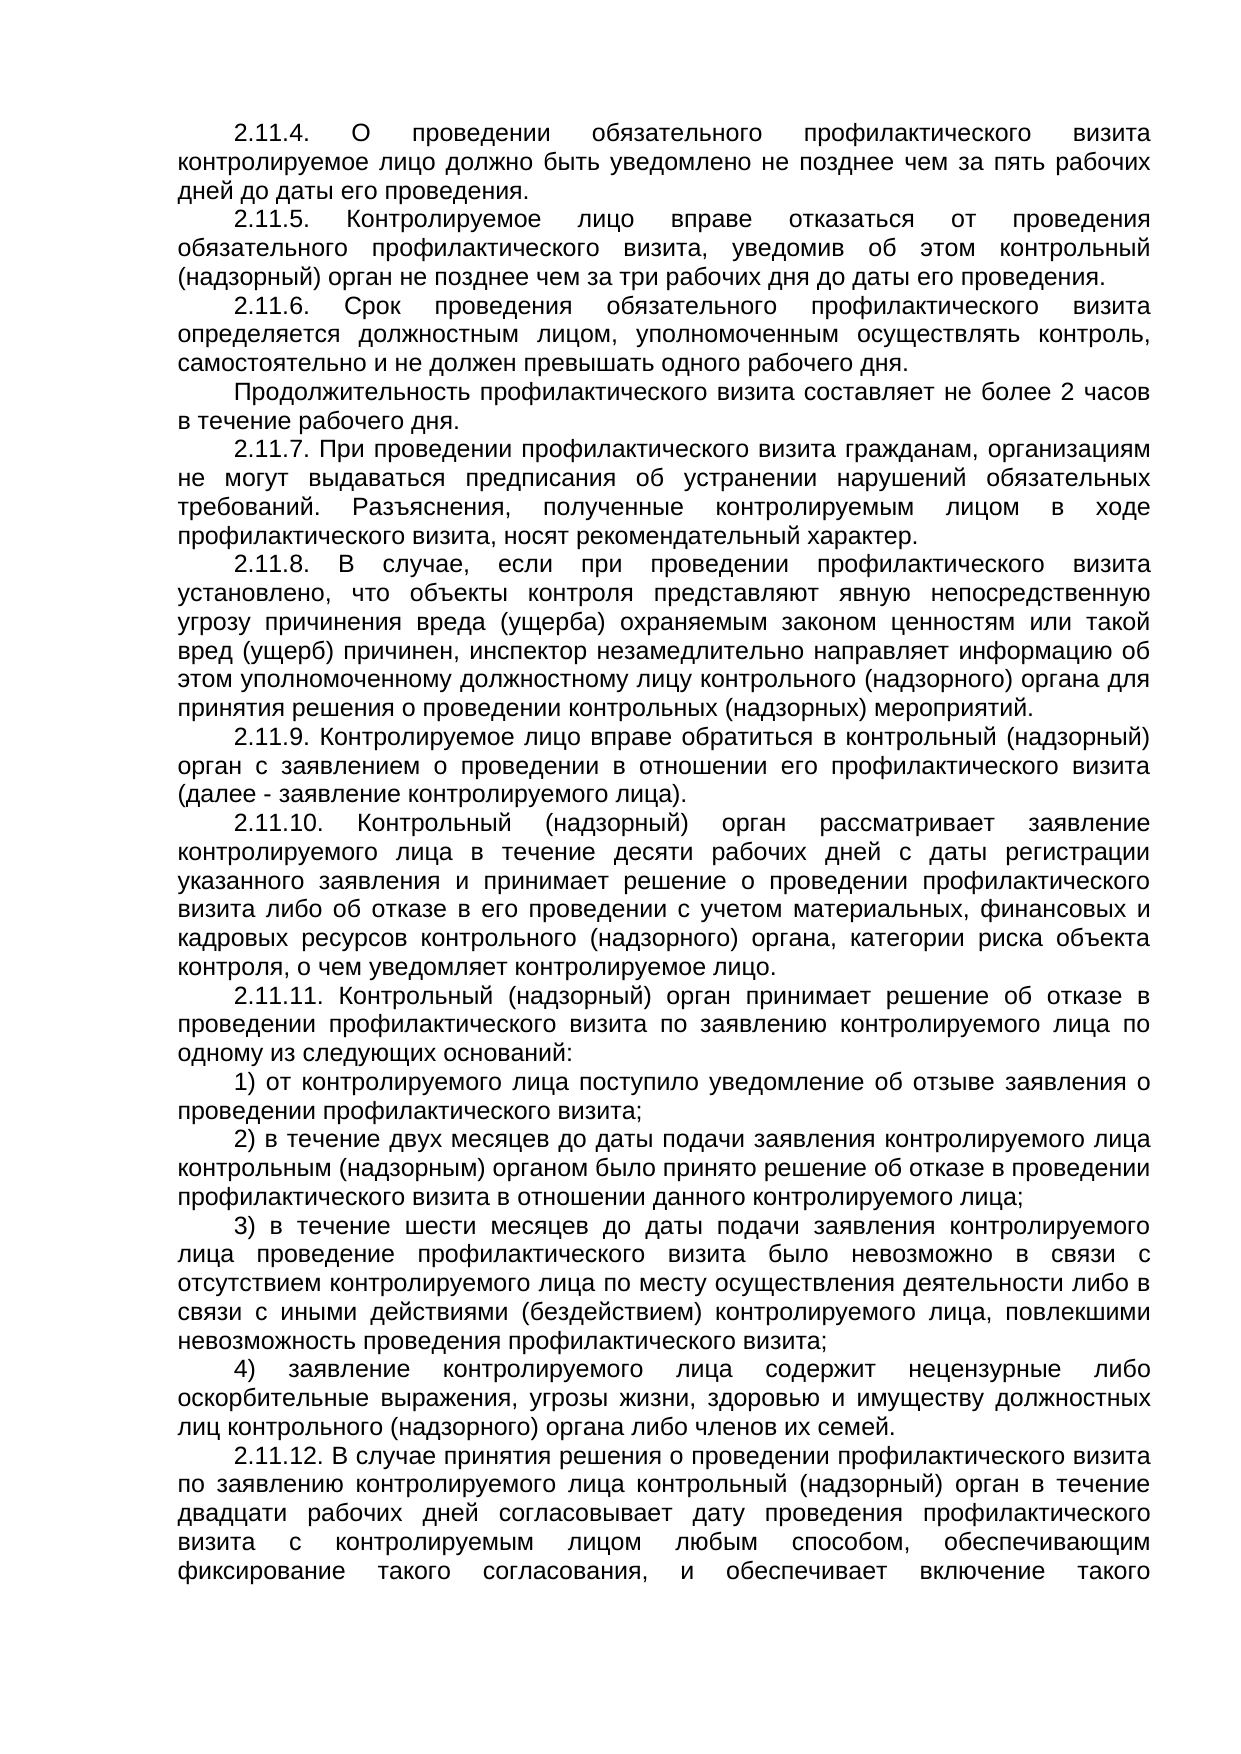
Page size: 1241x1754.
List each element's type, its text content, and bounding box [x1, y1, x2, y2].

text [177, 1441, 1152, 1584]
text Продолжительность профилактического визита составляет не более 2 часов в течение рабочего дня. [177, 377, 1152, 434]
text 2.11.9. Контролируемое лицо вправе обратиться в контрольный (надзорный) орган с заявлением о проведении в отношении его профилактического визита (далее - заявление контролируемого лица). [177, 722, 1152, 808]
text 2.11.8. В случае, если при проведении профилактического визита установлено, что объекты контроля представляют явную непосредственную угрозу причинения вреда (ущерба) охраняемым законом ценностям или такой вред (ущерб) причинен, инспектор незамедлительно направляет информацию об этом уполномоченному должностному лицу контрольного (надзорного) органа для принятия решения о проведении контрольных (надзорных) мероприятий. [177, 549, 1152, 722]
text 2) в течение двух месяцев до даты подачи заявления контролируемого лица контрольным (надзорным) органом было принято решение об отказе в проведении профилактического визита в отношении данного контролируемого лица; [177, 1124, 1152, 1211]
text 2.11.5. Контролируемое лицо вправе отказаться от проведения обязательного профилактического визита, уведомив об этом контрольный (надзорный) орган не позднее чем за три рабочих дня до даты его проведения. [177, 204, 1152, 291]
text 2.11.6. Срок проведения обязательного профилактического визита определяется должностным лицом, уполномоченным осуществлять контроль, самостоятельно и не должен превышать одного рабочего дня. [177, 291, 1152, 377]
text 2.11.4. О проведении обязательного профилактического визита контролируемое лицо должно быть уведомлено не позднее чем за пять рабочих дней до даты его проведения. [177, 118, 1152, 204]
text 1) от контролируемого лица поступило уведомление об отзыве заявления о проведении профилактического визита; [177, 1067, 1152, 1124]
text 4) заявление контролируемого лица содержит нецензурные либо оскорбительные выражения, угрозы жизни, здоровью и имуществу должностных лиц контрольного (надзорного) органа либо членов их семей. [177, 1354, 1152, 1441]
text 3) в течение шести месяцев до даты подачи заявления контролируемого лица проведение профилактического визита было невозможно в связи с отсутствием контролируемого лица по месту осуществления деятельности либо в связи с иными действиями (бездействием) контролируемого лица, повлекшими невозможность проведения профилактического визита; [177, 1211, 1152, 1354]
text 2.11.10. Контрольный (надзорный) орган рассматривает заявление контролируемого лица в течение десяти рабочих дней с даты регистрации указанного заявления и принимает решение о проведении профилактического визита либо об отказе в его проведении с учетом материальных, финансовых и кадровых ресурсов контрольного (надзорного) органа, категории риска объекта контроля, о чем уведомляет контролируемое лицо. [177, 808, 1152, 981]
text 2.11.11. Контрольный (надзорный) орган принимает решение об отказе в проведении профилактического визита по заявлению контролируемого лица по одному из следующих оснований: [177, 981, 1152, 1067]
text 2.11.7. При проведении профилактического визита гражданам, организациям не могут выдаваться предписания об устранении нарушений обязательных требований. Разъяснения, полученные контролируемым лицом в ходе профилактического визита, носят рекомендательный характер. [177, 434, 1152, 549]
